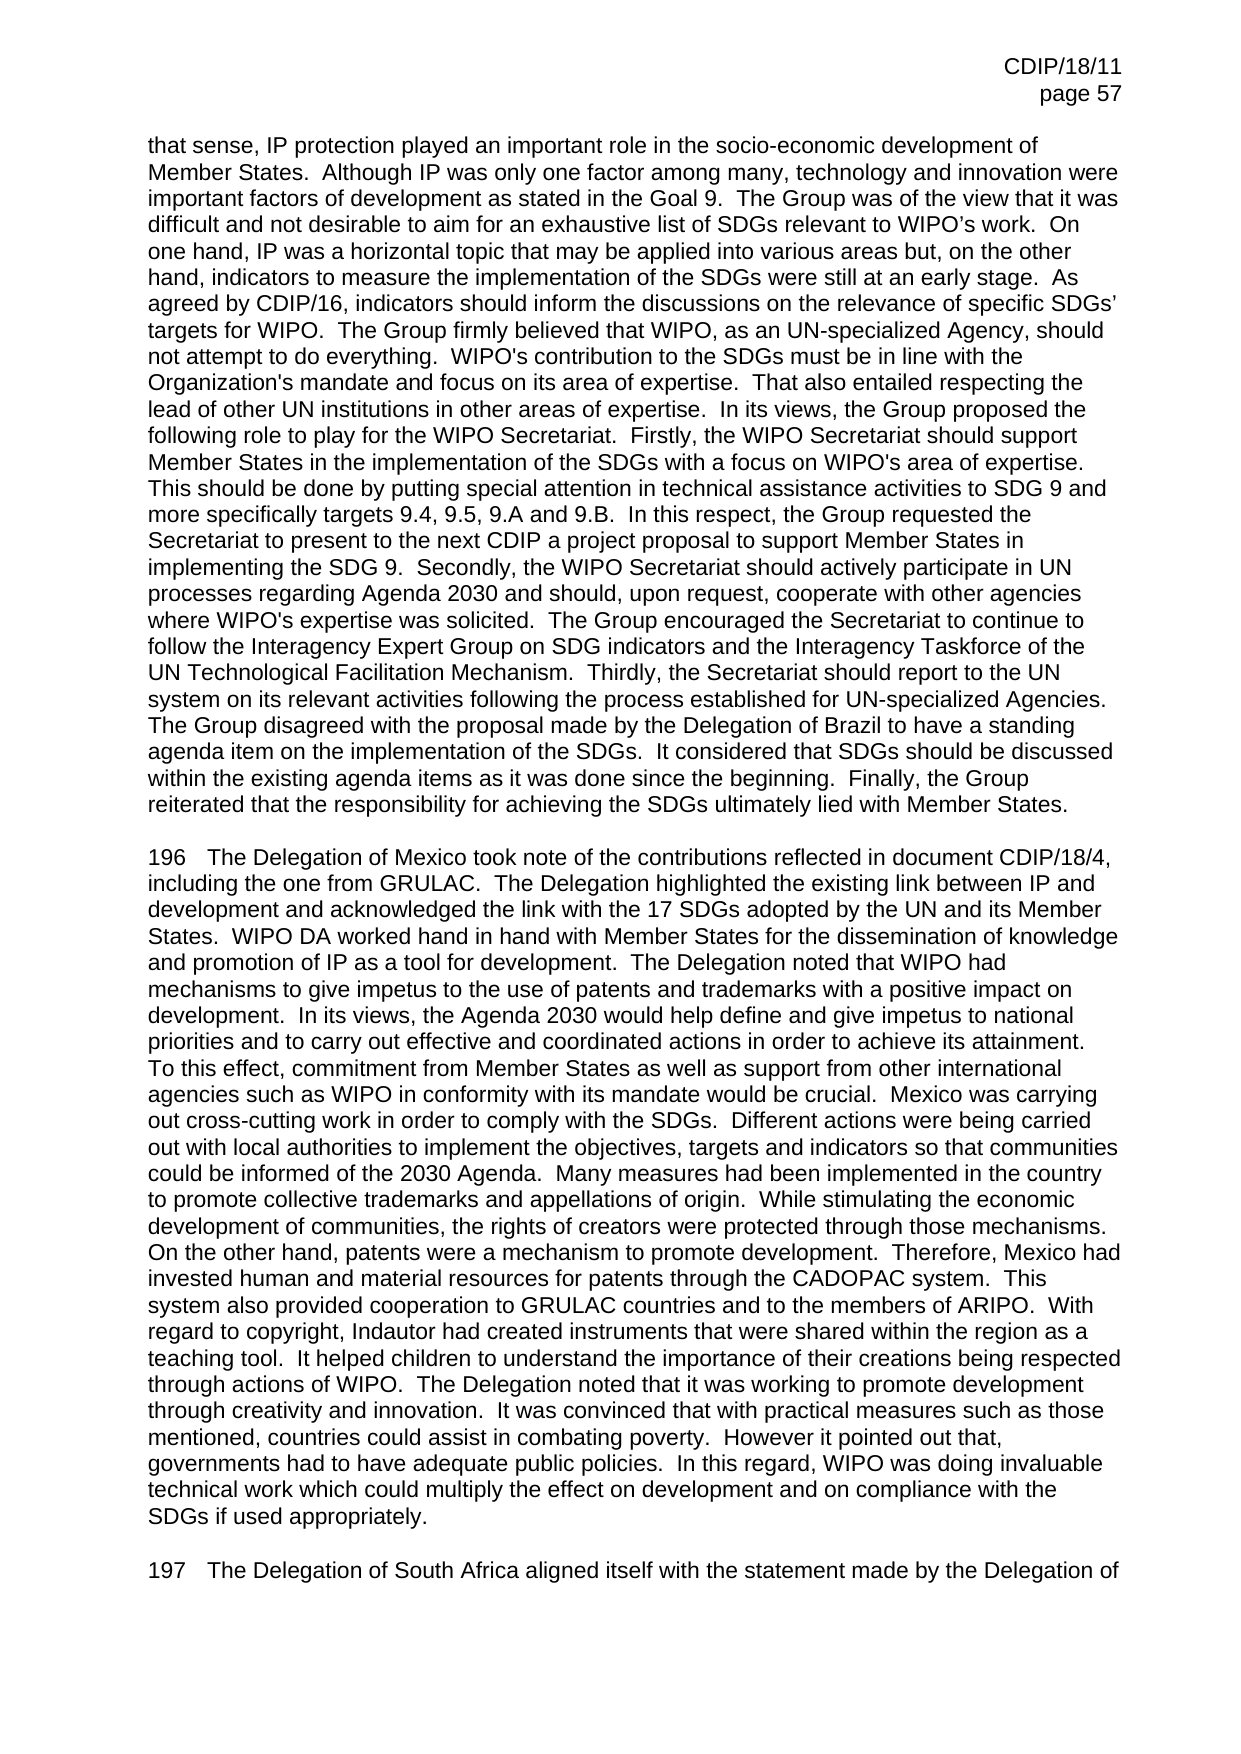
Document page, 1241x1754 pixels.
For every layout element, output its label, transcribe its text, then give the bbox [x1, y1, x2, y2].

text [148, 1557, 1122, 1584]
text The Delegation of Mexico took note of the contributions reflected in document CDIP/18/4, including the one from GRULAC. The Delegation highlighted the existing link between IP and development and acknowledged the link with the 17 SDGs adopted by the UN and its Member States. WIPO DA worked hand in hand with Member States for the dissemination of knowledge and promotion of IP as a tool for development. The Delegation noted that WIPO had mechanisms to give impetus to the use of patents and trademarks with a positive impact on development. In its views, the Agenda 2030 would help define and give impetus to national priorities and to carry out effective and coordinated actions in order to achieve its attainment. To this effect, commitment from Member States as well as support from other international agencies such as WIPO in conformity with its mandate would be crucial. Mexico was carrying out cross-cutting work in order to comply with the SDGs. Different actions were being carried out with local authorities to implement the objectives, targets and indicators so that communities could be informed of the 2030 Agenda. Many measures had been implemented in the country to promote collective trademarks and appellations of origin. While stimulating the economic development of communities, the rights of creators were protected through those mechanisms. On the other hand, patents were a mechanism to promote development. Therefore, Mexico had invested human and material resources for patents through the CADOPAC system. This system also provided cooperation to GRULAC countries and to the members of ARIPO. With regard to copyright, Indautor had created instruments that were shared within the region as a teaching tool. It helped children to understand the importance of their creations being respected through actions of WIPO. The Delegation noted that it was working to promote development through creativity and innovation. It was convinced that with practical measures such as those mentioned, countries could assist in combating poverty. However it pointed out that, governments had to have adequate public policies. In this regard, WIPO was doing invaluable technical work which could multiply the effect on development and on compliance with the SDGs if used appropriately. [148, 844, 1122, 1529]
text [148, 132, 1122, 817]
